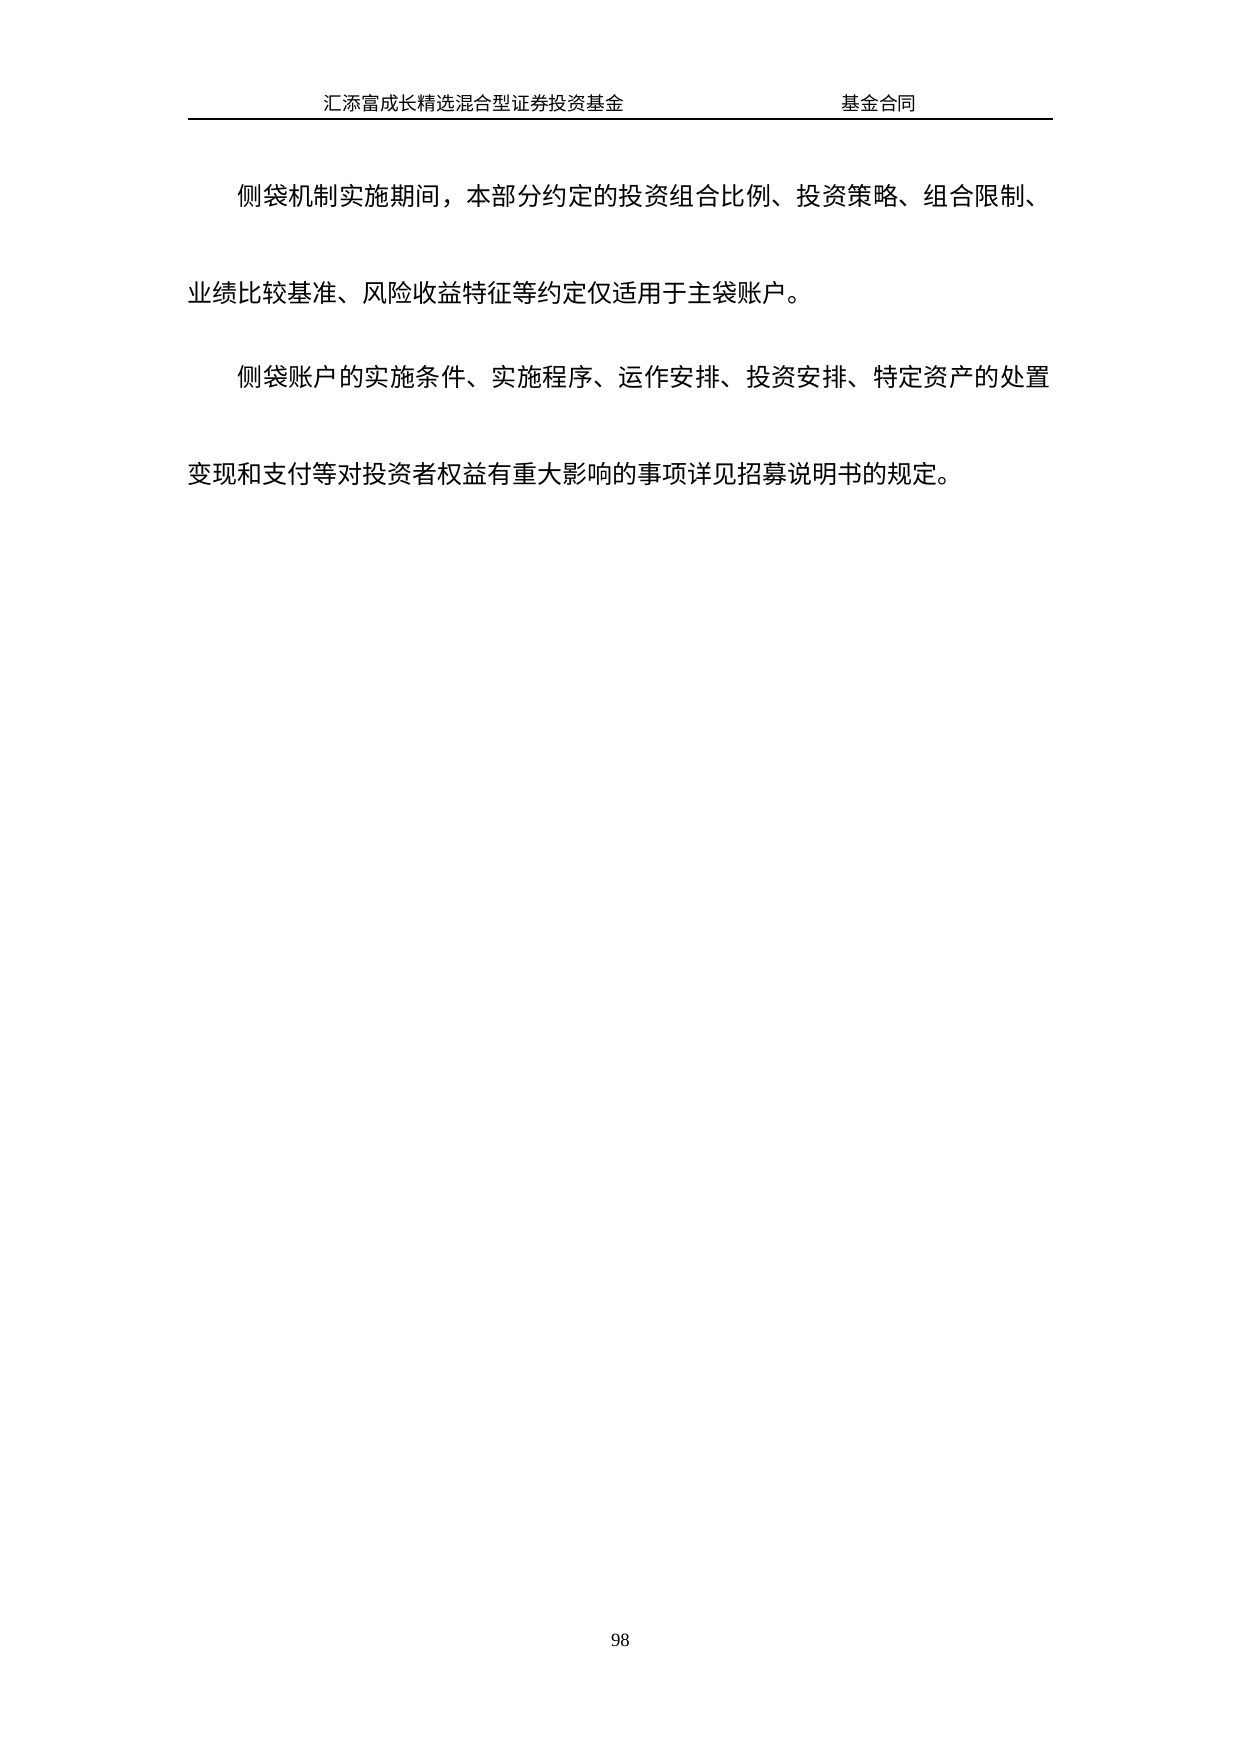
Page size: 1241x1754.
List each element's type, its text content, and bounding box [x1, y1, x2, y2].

text 侧袋账户的实施条件、实施程序、运作安排、投资安排、特定资产的处置变现和支付等对投资者权益有重大影响的事项详见招募说明书的规定。 [187, 343, 1053, 505]
text 侧袋机制实施期间，本部分约定的投资组合比例、投资策略、组合限制、业绩比较基准、风险收益特征等约定仅适用于主袋账户。 [187, 162, 1053, 324]
